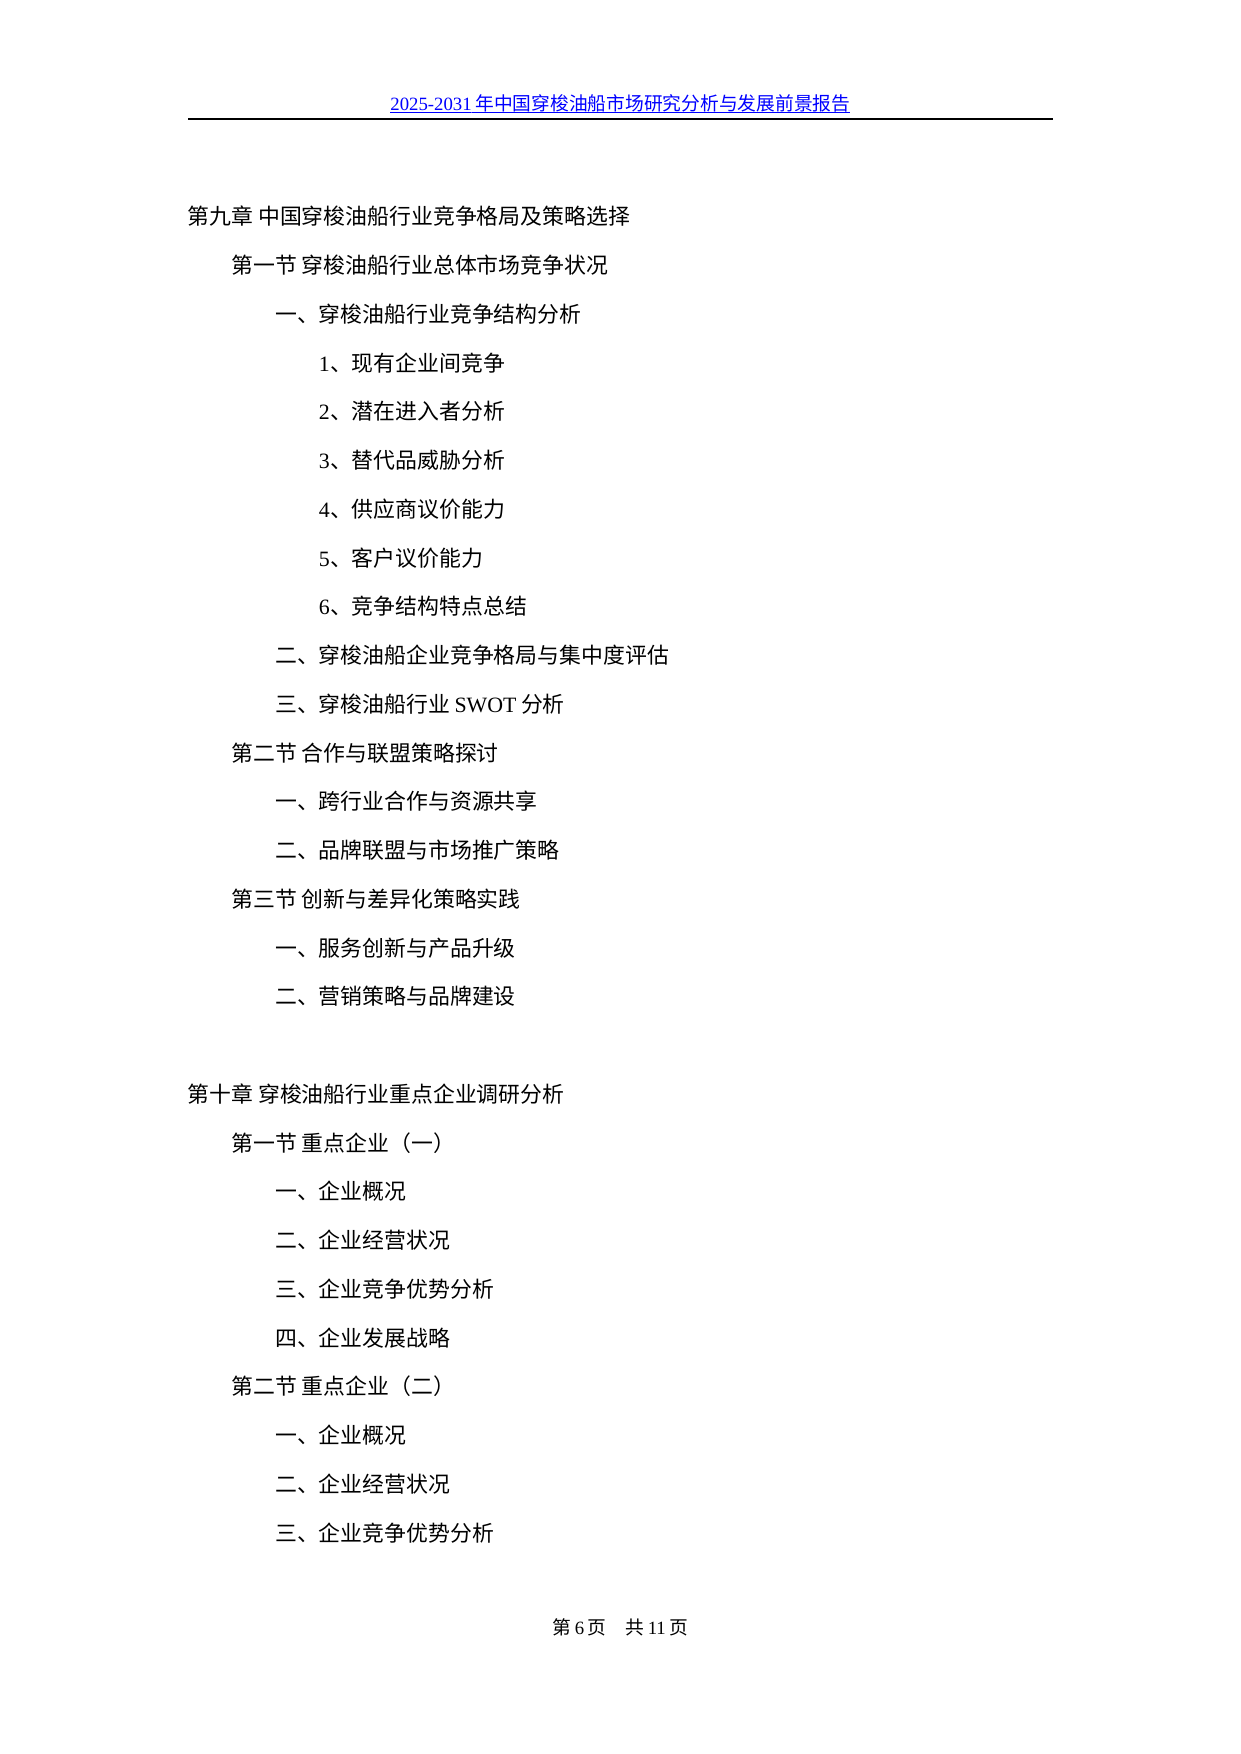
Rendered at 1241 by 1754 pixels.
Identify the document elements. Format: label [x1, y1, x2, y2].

text [187, 150, 1053, 1548]
